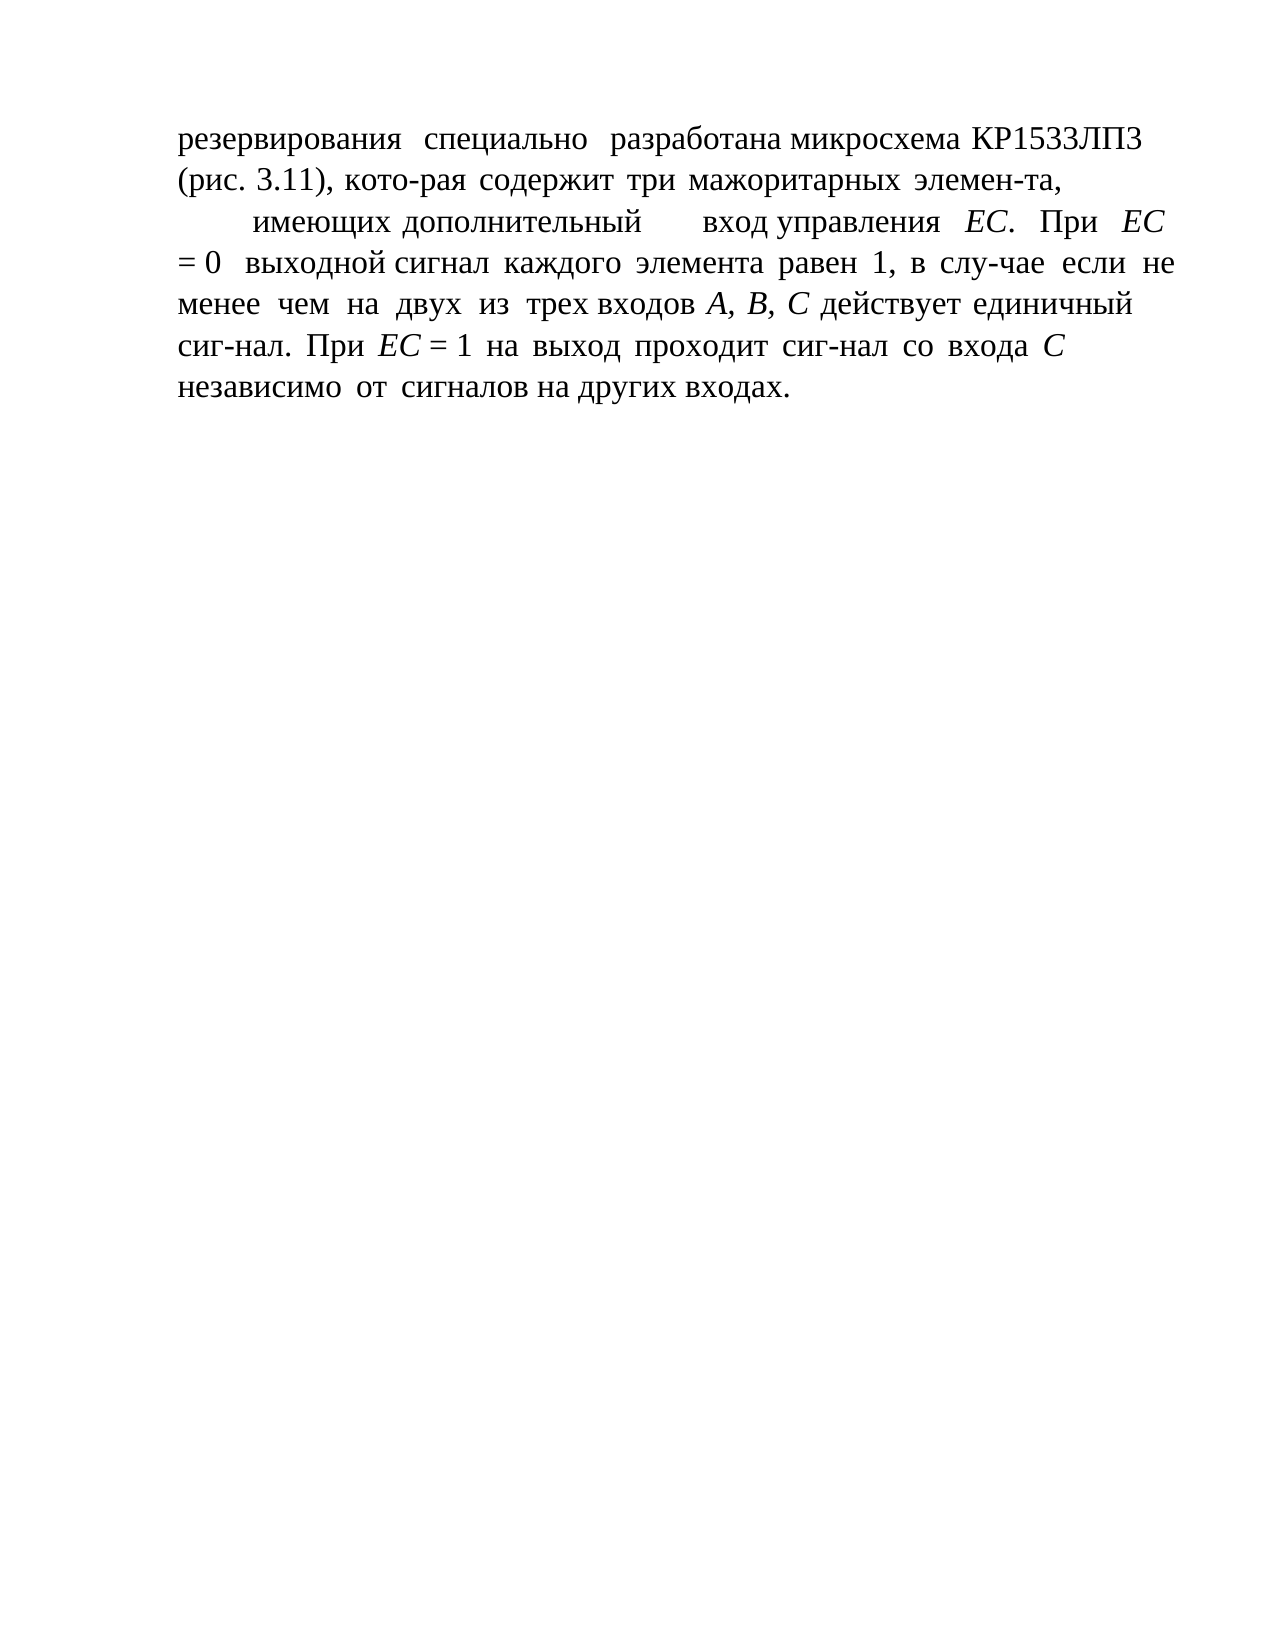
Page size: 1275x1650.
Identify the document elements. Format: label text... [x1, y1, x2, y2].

text резервирования специально разработана микросхема КР1533ЛП3 (рис. 3.11), кото-рая содержит три мажоритарных элемен-та, имеющих дополнительный вход управления ЕС. При ЕС = 0 выходной сигнал каждого элемента равен 1, в слу-чае если не менее чем на двух из трех входов А, В, С действует единичный сиг-нал. При ЕС = 1 на выход проходит сиг-нал со входа С независимо от сигналов на других входах. [177, 118, 1186, 404]
